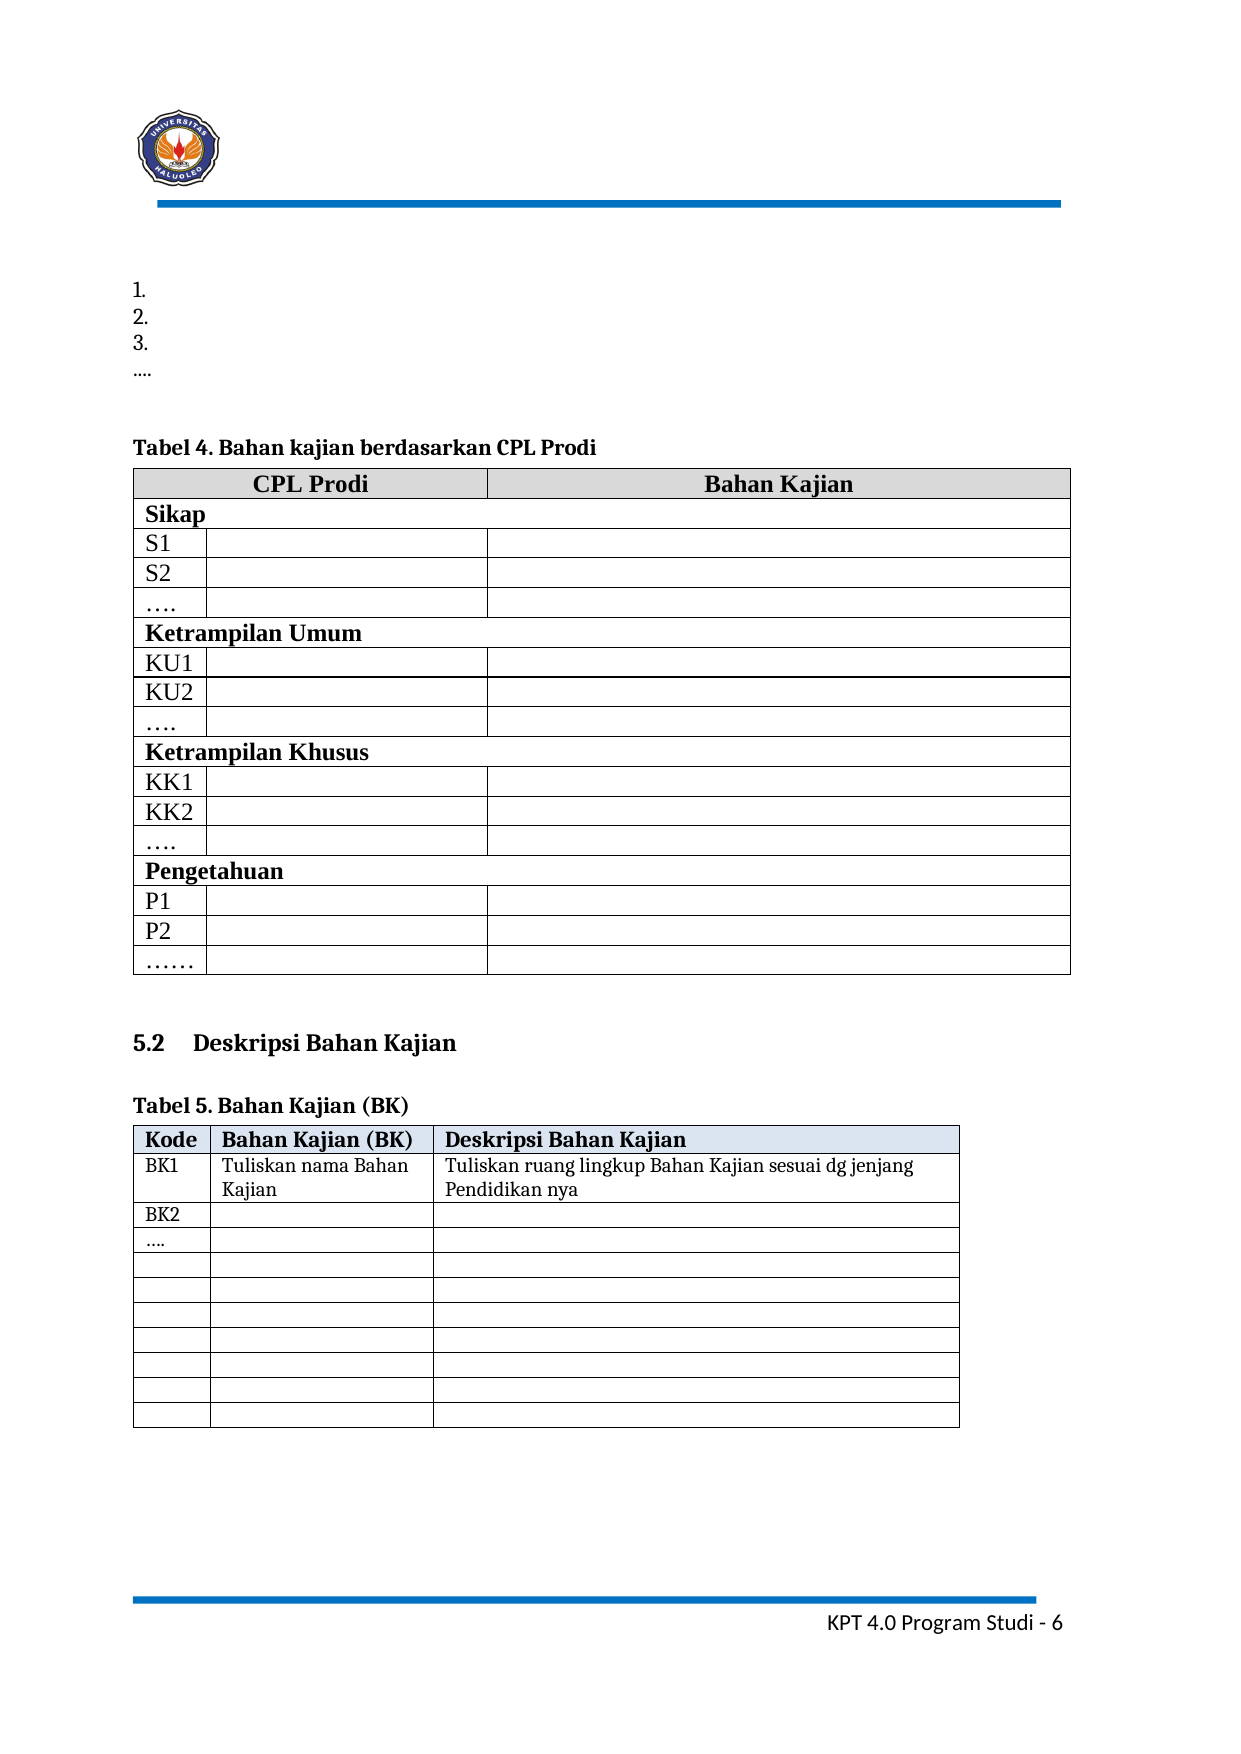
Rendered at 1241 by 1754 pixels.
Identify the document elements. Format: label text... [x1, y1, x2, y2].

picture [132, 105, 223, 190]
table_cell BK1 [134, 1154, 210, 1202]
table_cell [134, 1253, 210, 1277]
table_cell [134, 1303, 210, 1327]
table_cell [207, 916, 487, 944]
table_cell [134, 1328, 210, 1352]
table_cell [488, 826, 1070, 855]
table_cell [488, 648, 1070, 676]
table_cell [211, 1328, 433, 1352]
table_cell [211, 1403, 433, 1427]
table_cell S1 [134, 529, 206, 557]
table_header CPL Prodi [134, 469, 487, 498]
table_cell BK2 [134, 1203, 210, 1227]
table_cell P1 [134, 886, 206, 915]
table_header Deskripsi Bahan Kajian [434, 1126, 959, 1153]
table_cell [211, 1278, 433, 1302]
table_cell [434, 1278, 959, 1302]
table_cell [211, 1378, 433, 1402]
table_cell [434, 1303, 959, 1327]
table_cell [134, 1278, 210, 1302]
table_cell [488, 916, 1070, 944]
text 2. [133, 303, 1063, 330]
table_cell [434, 1253, 959, 1277]
table_cell [207, 588, 487, 617]
table_cell [134, 1378, 210, 1402]
table_cell [488, 797, 1070, 825]
table_cell [207, 707, 487, 736]
table_cell [434, 1378, 959, 1402]
table_cell [207, 648, 487, 676]
table_cell [207, 558, 487, 587]
table_cell Sikap [134, 499, 1070, 527]
table_cell Tuliskan ruang lingkup Bahan Kajian sesuai dg jenjang Pendidikan nya [434, 1154, 959, 1202]
table_cell [207, 826, 487, 855]
text Deskripsi Bahan Kajian [133, 1029, 1063, 1058]
table_cell [211, 1303, 433, 1327]
table_cell Ketrampilan Khusus [134, 737, 1070, 766]
table_cell [488, 588, 1070, 617]
table_cell [488, 707, 1070, 736]
table_cell [211, 1353, 433, 1377]
table_cell [207, 946, 487, 974]
table_cell …. [134, 826, 206, 855]
table_cell …. [134, 1228, 210, 1252]
table_cell S2 [134, 558, 206, 587]
table_cell …. [134, 588, 206, 617]
table_cell …… [134, 946, 206, 974]
table_cell [207, 529, 487, 557]
table_cell [488, 946, 1070, 974]
table_cell [207, 797, 487, 825]
table_cell [488, 767, 1070, 796]
table_header Kode [134, 1126, 210, 1153]
table_cell [488, 678, 1070, 706]
table_cell Pengetahuan [134, 856, 1070, 885]
table_header Bahan Kajian [488, 469, 1070, 498]
table_cell KU2 [134, 678, 206, 706]
table_cell P2 [134, 916, 206, 944]
table_cell [134, 1353, 210, 1377]
table_cell [207, 886, 487, 915]
text .... [133, 356, 1063, 382]
text 1. [133, 277, 1063, 303]
table_cell [211, 1253, 433, 1277]
table_cell [211, 1203, 433, 1227]
table_cell [434, 1203, 959, 1227]
table_cell KU1 [134, 648, 206, 676]
table_cell KK2 [134, 797, 206, 825]
table_cell [488, 886, 1070, 915]
table_cell Ketrampilan Umum [134, 618, 1070, 647]
table_cell [434, 1353, 959, 1377]
table_cell …. [134, 707, 206, 736]
table_cell [488, 558, 1070, 587]
table_cell Tuliskan nama Bahan Kajian [211, 1154, 433, 1202]
table_cell [207, 767, 487, 796]
table_cell [434, 1228, 959, 1252]
table_cell [211, 1228, 433, 1252]
table_cell KK1 [134, 767, 206, 796]
table_cell [434, 1403, 959, 1427]
table_cell [488, 529, 1070, 557]
table_cell [434, 1328, 959, 1352]
table_cell [134, 1403, 210, 1427]
text 3. [133, 330, 1063, 356]
table_header Bahan Kajian (BK) [211, 1126, 433, 1153]
table_cell [207, 678, 487, 706]
